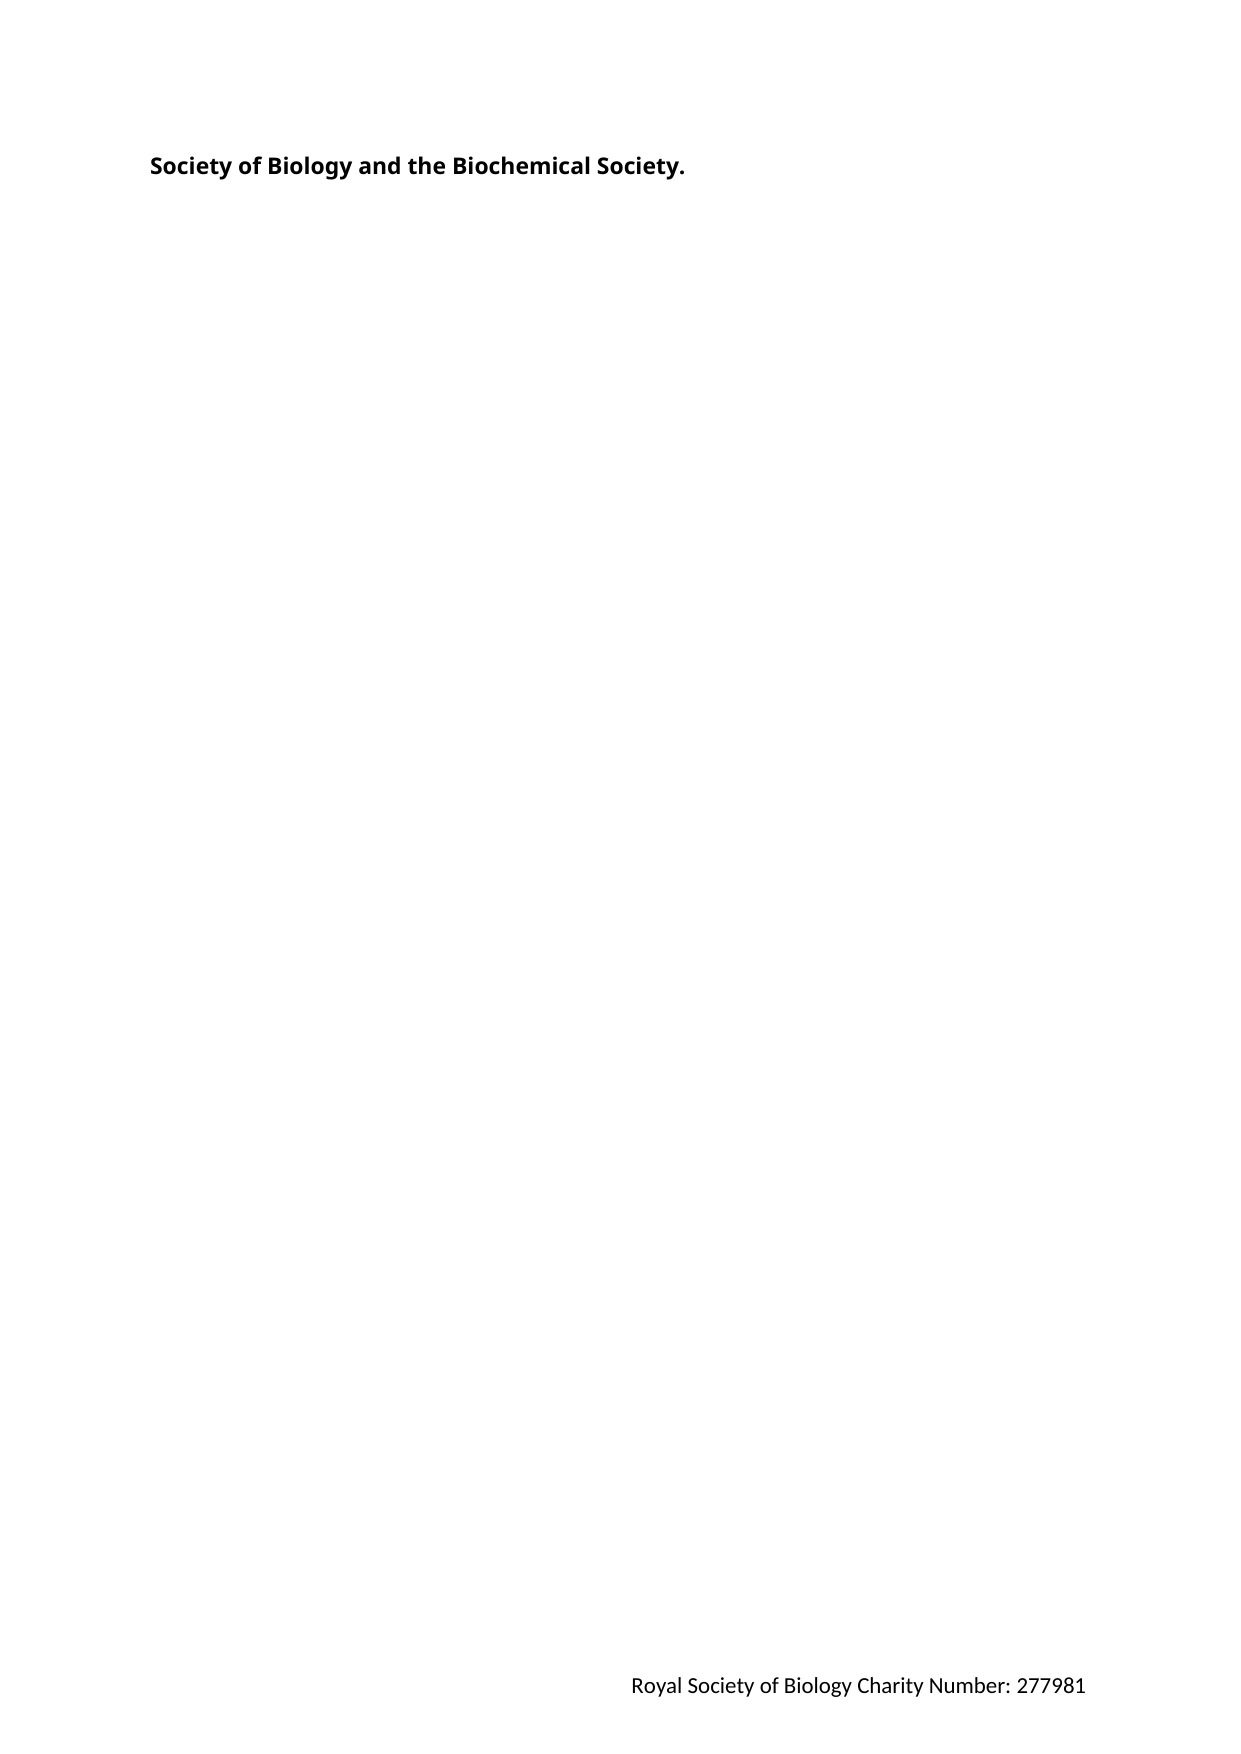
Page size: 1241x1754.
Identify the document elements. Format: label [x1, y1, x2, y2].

table_cell [139, 150, 741, 181]
